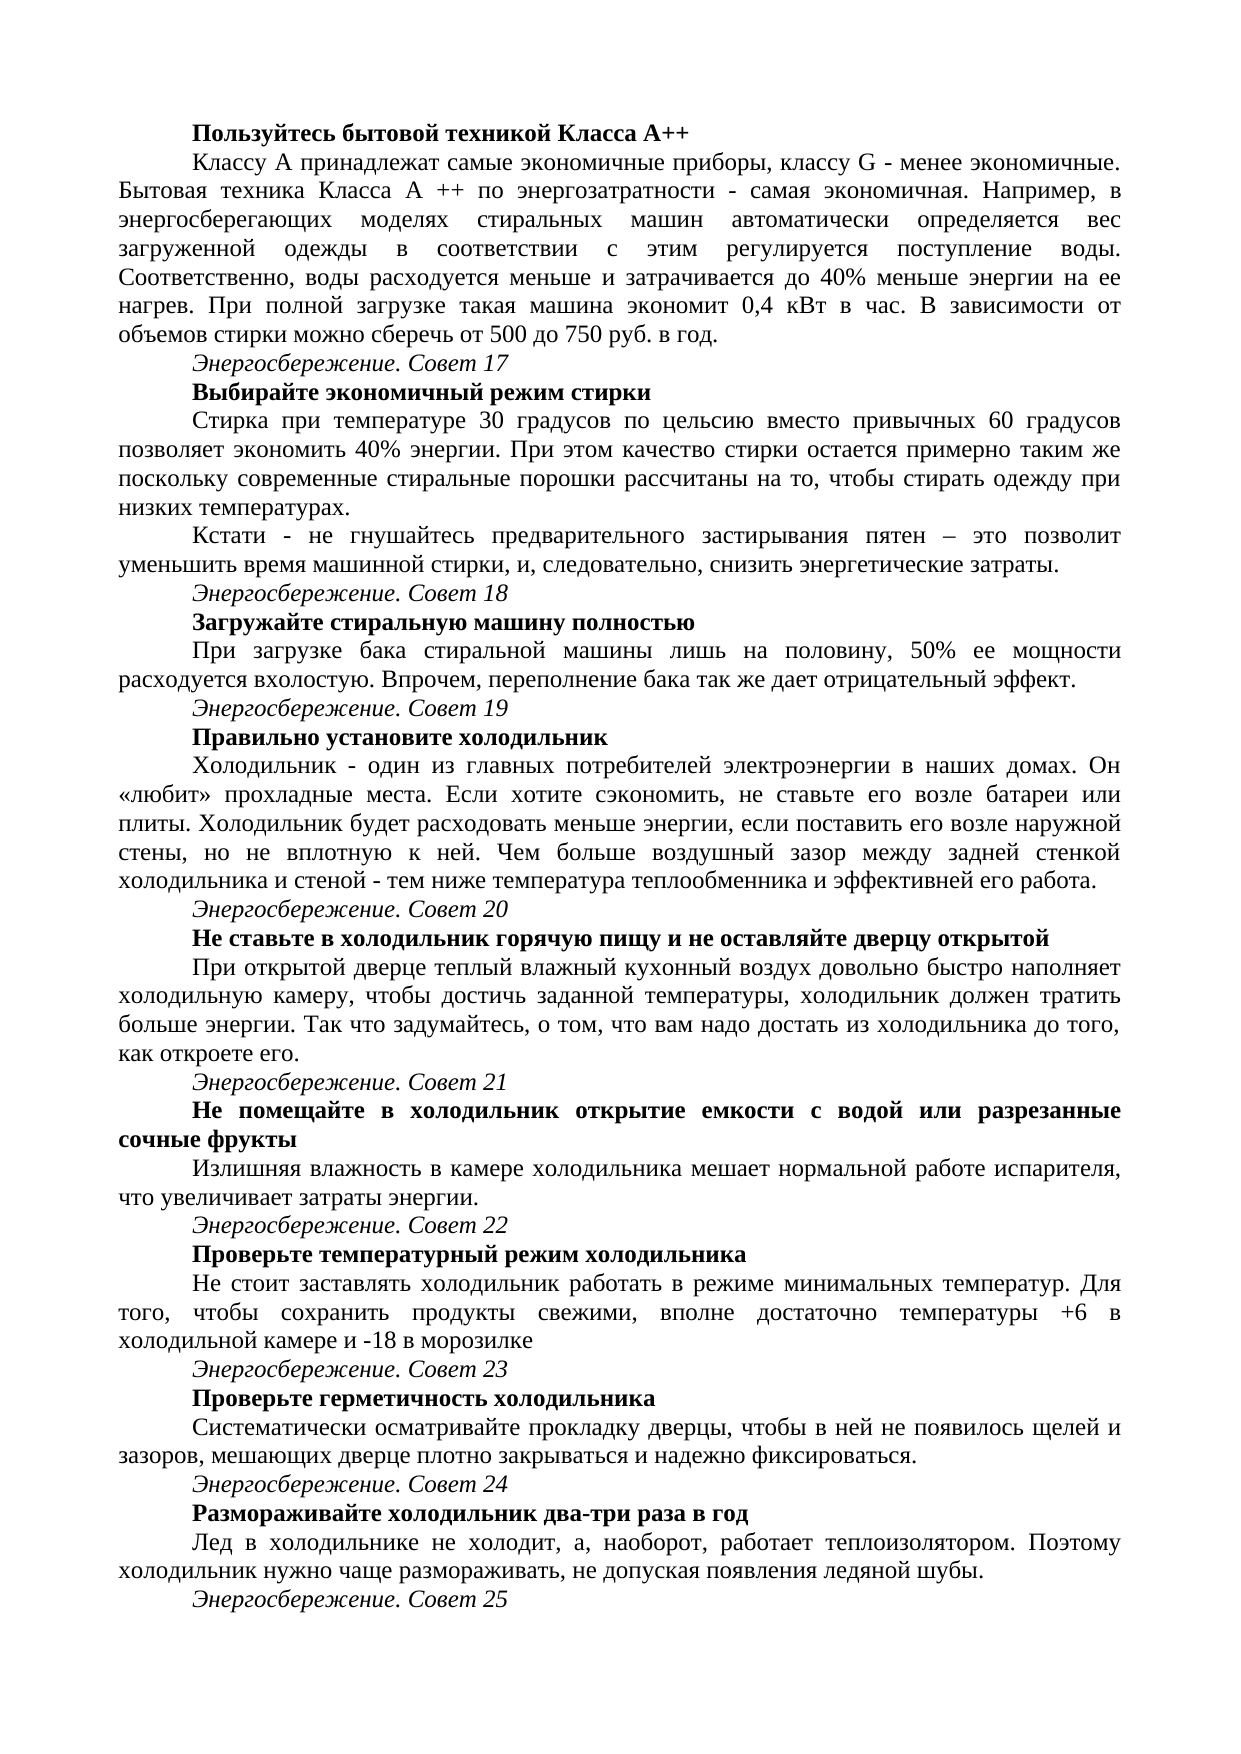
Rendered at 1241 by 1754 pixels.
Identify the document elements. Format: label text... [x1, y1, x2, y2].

text Энергосбережение. Совет 23 [118, 1354, 1122, 1383]
text Лед в холодильнике не холодит, а, наоборот, работает теплоизолятором. Поэтому холодильник нужно чаще размораживать, не допуская появления ледяной шубы. [118, 1527, 1122, 1584]
text Кстати - не гнушайтесь предварительного застирывания пятен – это позволит уменьшить время машинной стирки, и, следовательно, снизить энергетические затраты. [118, 521, 1122, 578]
text Энергосбережение. Совет 21 [118, 1067, 1122, 1096]
text При загрузке бака стиральной машины лишь на половину, 50% ее мощности расходуется вхолостую. Впрочем, переполнение бака так же дает отрицательный эффект. [118, 636, 1122, 693]
text Излишняя влажность в камере холодильника мешает нормальной работе испарителя, что увеличивает затраты энергии. [118, 1153, 1122, 1211]
text Энергосбережение. Совет 22 [118, 1211, 1122, 1239]
text Пользуйтесь бытовой техникой Класса А++ [118, 118, 1122, 147]
text Загружайте стиральную машину полностью [118, 607, 1122, 636]
text Не стоит заставлять холодильник работать в режиме минимальных температур. Для того, чтобы сохранить продукты свежими, вполне достаточно температуры +6 в холодильной камере и -18 в морозилке [118, 1268, 1122, 1354]
text Не ставьте в холодильник горячую пищу и не оставляйте дверцу открытой [118, 923, 1122, 952]
text Энергосбережение. Совет 19 [118, 693, 1122, 722]
text Энергосбережение. Совет 25 [118, 1584, 1122, 1613]
text Энергосбережение. Совет 24 [118, 1469, 1122, 1498]
text Классу А принадлежат самые экономичные приборы, классу G - менее экономичные. Бытовая техника Класса А ++ по энергозатратности - самая экономичная. Например, в энергосберегающих моделях стиральных машин автоматически определяется вес загруженной одежды в соответствии с этим регулируется поступление воды. Соответственно, воды расходуется меньше и затрачивается до 40% меньше энергии на ее нагрев. При полной загрузке такая машина экономит 0,4 кВт в час. В зависимости от объемов стирки можно сберечь от 500 до 750 руб. в год. [118, 147, 1122, 348]
text При открытой дверце теплый влажный кухонный воздух довольно быстро наполняет холодильную камеру, чтобы достичь заданной температуры, холодильник должен тратить больше энергии. Так что задумайтесь, о том, что вам надо достать из холодильника до того, как откроете его. [118, 952, 1122, 1067]
text Правильно установите холодильник [118, 722, 1122, 751]
text Проверьте герметичность холодильника [118, 1383, 1122, 1412]
text Холодильник - один из главных потребителей электроэнергии в наших домах. Он «любит» прохладные места. Если хотите сэкономить, не ставьте его возле батареи или плиты. Холодильник будет расходовать меньше энергии, если поставить его возле наружной стены, но не вплотную к ней. Чем больше воздушный зазор между задней стенкой холодильника и стеной - тем ниже температура теплообменника и эффективней его работа. [118, 751, 1122, 894]
text Размораживайте холодильник два-три раза в год [118, 1498, 1122, 1527]
text Энергосбережение. Совет 18 [118, 578, 1122, 607]
text Проверьте температурный режим холодильника [118, 1239, 1122, 1268]
text Энергосбережение. Совет 20 [118, 894, 1122, 923]
text Выбирайте экономичный режим стирки [118, 377, 1122, 406]
text Не помещайте в холодильник открытие емкости с водой или разрезанные сочные фрукты [118, 1096, 1122, 1153]
text Систематически осматривайте прокладку дверцы, чтобы в ней не появилось щелей и зазоров, мешающих дверце плотно закрываться и надежно фиксироваться. [118, 1412, 1122, 1469]
text Стирка при температуре 30 градусов по цельсию вместо привычных 60 градусов позволяет экономить 40% энергии. При этом качество стирки остается примерно таким же поскольку современные стиральные порошки рассчитаны на то, чтобы стирать одежду при низких температурах. [118, 406, 1122, 521]
text Энергосбережение. Совет 17 [118, 348, 1122, 377]
